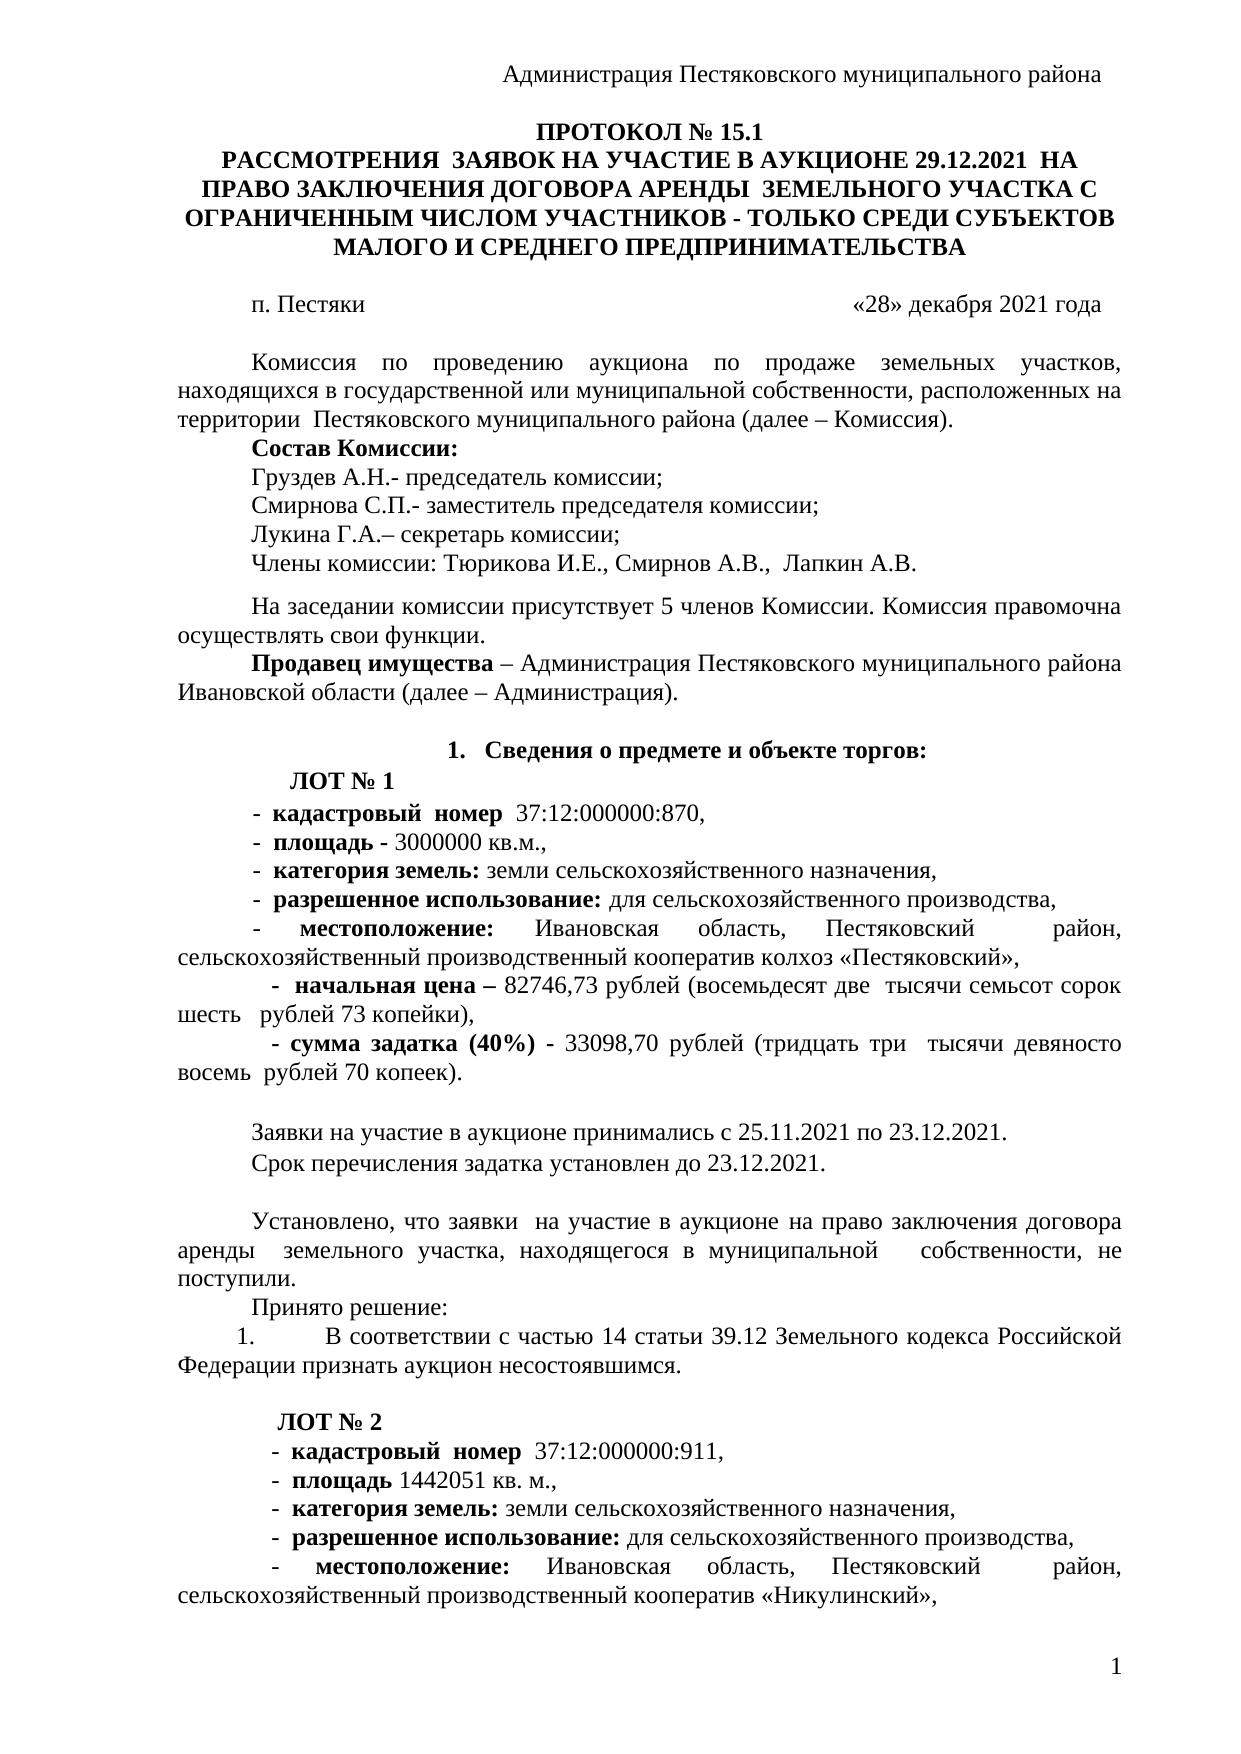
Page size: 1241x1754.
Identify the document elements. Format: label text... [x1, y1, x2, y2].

text - разрешенное использование: для сельскохозяйственного производства, [177, 1522, 1122, 1551]
text - категория земель: земли сельскохозяйственного назначения, [252, 855, 1122, 884]
text - местоположение: Ивановская область, Пестяковский район, сельскохозяйственный производственный кооператив «Никулинский», [177, 1551, 1122, 1608]
text Администрация Пестяковского муниципального района [177, 59, 1122, 88]
title Продавец имущества – Администрация Пестяковского муниципального района Ивановской области (далее – Администрация). [177, 648, 1122, 706]
text - сумма задатка (40%) - 33098,70 рублей (тридцать три тысячи девяносто восемь рублей 70 копеек). [177, 1028, 1122, 1085]
text Заявки на участие в аукционе принимались с 25.11.2021 по 23.12.2021. [177, 1117, 1122, 1146]
text Смирнова С.П.- заместитель председателя комиссии; [177, 490, 1122, 519]
text Груздев А.Н.- председатель комиссии; [177, 462, 1122, 490]
text ЛОТ № 1 [290, 766, 1122, 795]
text - местоположение: Ивановская область, Пестяковский район, сельскохозяйственный производственный кооператив колхоз «Пестяковский», [177, 913, 1122, 970]
text - площадь 1442051 кв. м., [177, 1465, 1122, 1493]
text ЛОТ № 2 [177, 1407, 1122, 1436]
text Принято решение: [177, 1292, 1122, 1321]
list В соответствии с частью 14 статьи 39.12 Земельного кодекса Российской Федерации признать аукцион несостоявшимся. [177, 1321, 1122, 1378]
text РАССМОТРЕНИЯ ЗАЯВОК НА УЧАСТИЕ В АУКЦИОНЕ 29.12.2021 НА ПРАВО ЗАКЛЮЧЕНИЯ ДОГОВОРА АРЕНДЫ ЗЕМЕЛЬНОГО УЧАСТКА С ОГРАНИЧЕННЫМ ЧИСЛОМ УЧАСТНИКОВ - ТОЛЬКО СРЕДИ СУБЪЕКТОВ МАЛОГО И СРЕДНЕГО ПРЕДПРИНИМАТЕЛЬСТВА [177, 145, 1122, 260]
text - категория земель: земли сельскохозяйственного назначения, [177, 1493, 1122, 1522]
text - площадь - 3000000 кв.м., [252, 827, 1122, 855]
text Состав Комиссии: [177, 433, 1122, 462]
text Лукина Г.А.– секретарь комиссии; [177, 519, 1122, 548]
text - кадастровый номер 37:12:000000:911, [177, 1436, 1122, 1465]
text - кадастровый номер 37:12:000000:870, [252, 798, 1122, 827]
text ПРОТОКОЛ № 15.1 [177, 117, 1122, 145]
text - разрешенное использование: для сельскохозяйственного производства, [252, 884, 1122, 913]
text - начальная цена – 82746,73 рублей (восемьдесят две тысячи семьсот сорок шесть рублей 73 копейки), [177, 970, 1122, 1028]
list Сведения о предмете и объекте торгов: [252, 735, 1122, 763]
text п. Пестяки «28» декабря 2021 года [177, 289, 1122, 318]
text Срок перечисления задатка установлен до 23.12.2021. [177, 1148, 1122, 1177]
text На заседании комиссии присутствует 5 членов Комиссии. Комиссия правомочна осуществлять свои функции. [177, 591, 1122, 648]
text Комиссия по проведению аукциона по продаже земельных участков, находящихся в государственной или муниципальной собственности, расположенных на территории Пестяковского муниципального района (далее – Комиссия). [177, 347, 1122, 433]
text Члены комиссии: Тюрикова И.Е., Смирнов А.В., Лапкин А.В. [177, 548, 1122, 577]
